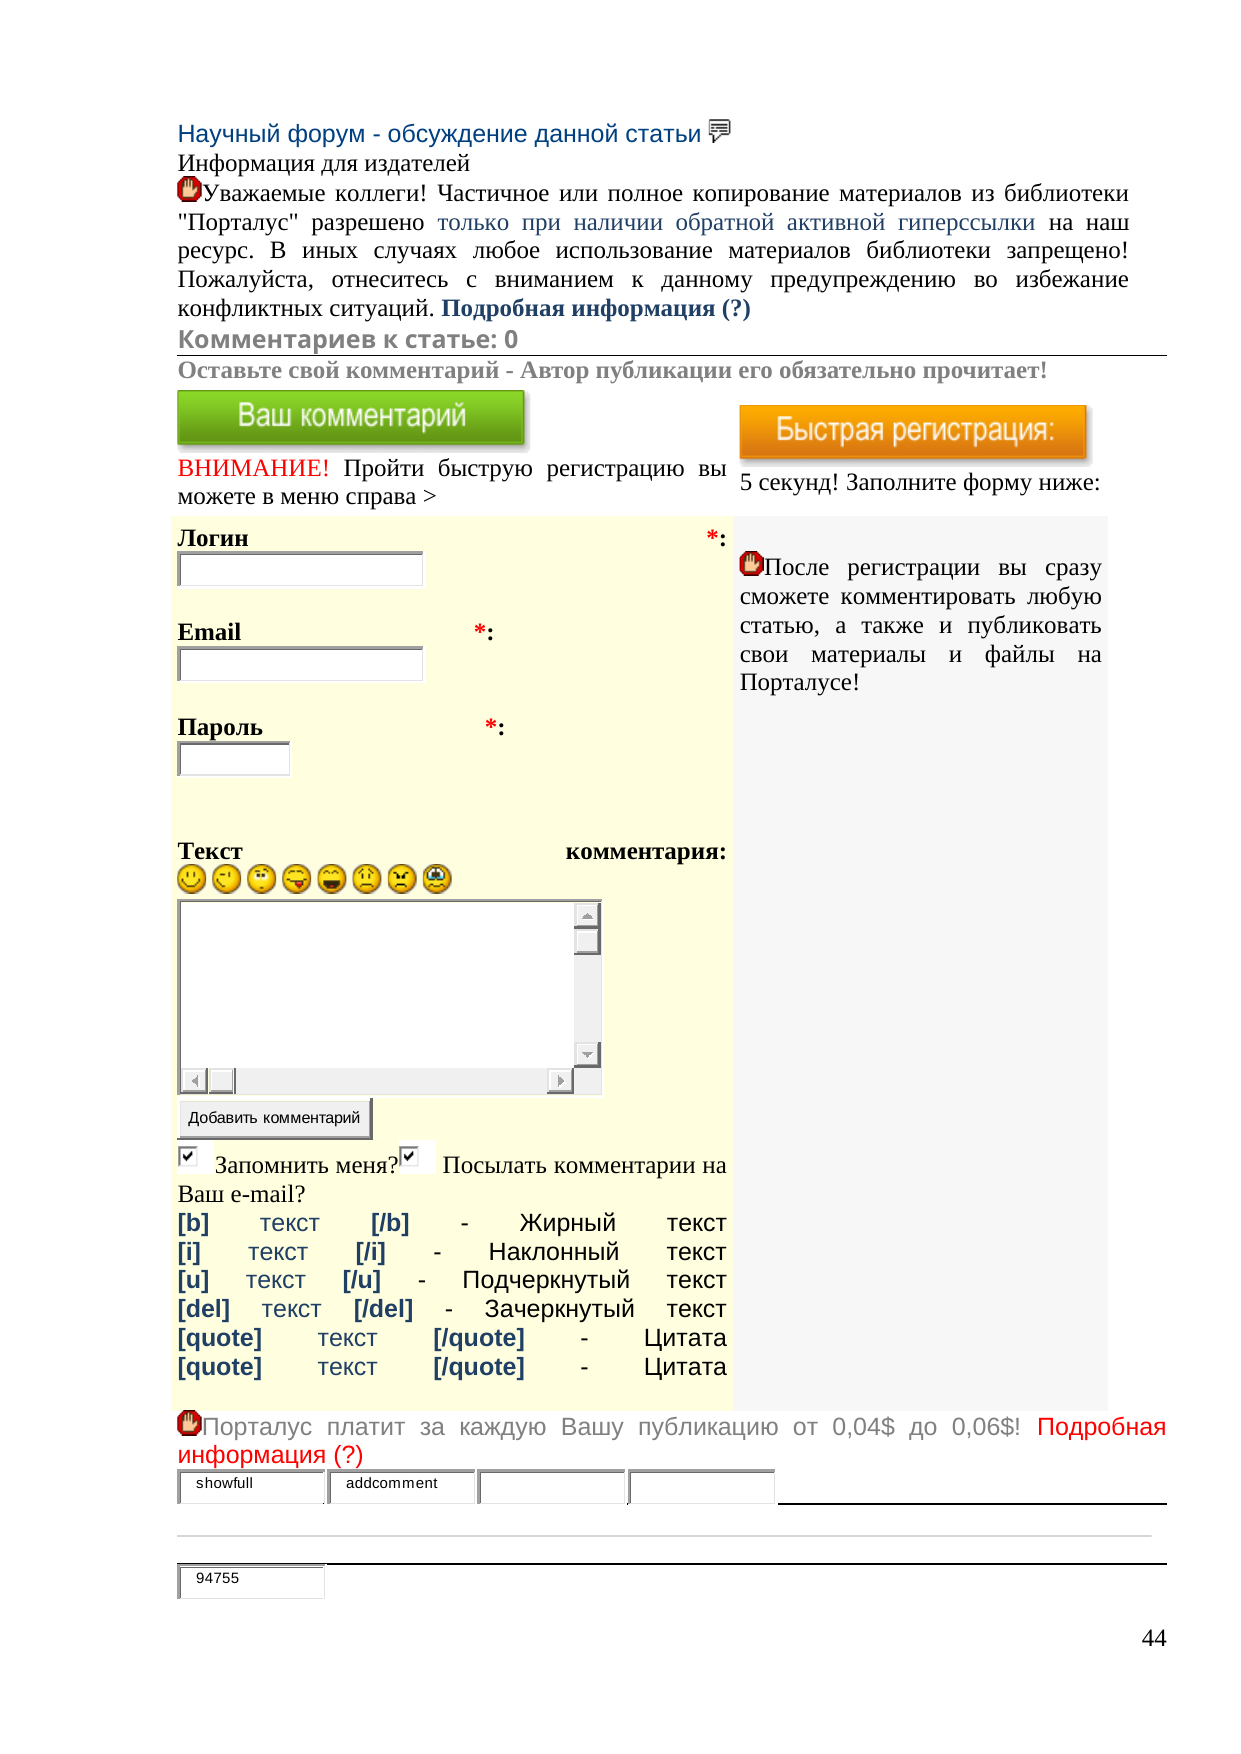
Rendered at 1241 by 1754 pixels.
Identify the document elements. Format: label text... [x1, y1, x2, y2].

table_cell После регистрации вы сразу сможете комментировать любую статью, а также и публиковать свои материалы и файлы на Порталусе! [733, 516, 1108, 1411]
picture [422, 864, 452, 894]
picture [317, 864, 347, 894]
picture [282, 864, 312, 894]
picture [212, 864, 242, 894]
subtitle Комментариев к статье: 0 [177, 322, 1167, 355]
picture [177, 390, 531, 453]
picture [177, 864, 207, 894]
picture [177, 176, 202, 202]
picture [352, 864, 382, 894]
table_cell Логин *: Email *: Пароль *: Текст комментария: Запомнить меня? Посылать комментарии на Ваш e-mail? [b] текст [/b] - Жирный текст [i] текст [/i] - Наклонный текст [u] текст [/u] - Подчеркнутый текст [del] текст [/del] - Зачеркнутый текст [quote] текст [/quote] - Цитата [quote] текст [/quote] - Цитата [171, 516, 733, 1411]
picture [247, 864, 277, 894]
picture [177, 1410, 202, 1436]
table_header 5 секунд! Заполните форму ниже: [733, 384, 1108, 516]
picture [739, 551, 764, 576]
table_header Информация для издателей [177, 148, 1130, 177]
picture [708, 118, 731, 143]
picture [739, 405, 1093, 467]
table_header ВНИМАНИЕ! Пройти быструю регистрацию вы можете в меню справа > [171, 384, 733, 516]
text Научный форум - обсуждение данной статьи [177, 118, 1167, 148]
subtitle Оставьте свой комментарий - Автор публикации его обязательно прочитает! [177, 356, 1167, 384]
table_cell Уважаемые коллеги! Частичное или полное копирование материалов из библиотеки "Порталус" разрешено только при наличии обратной активной гиперссылки на наш ресурс. В иных случаях любое использование материалов библиотеки запрещено! Пожалуйста, отнеситесь с вниманием к данному предупреждению во избежание конфликтных ситуаций. Подробная информация (?) [177, 177, 1130, 322]
text Порталус платит за каждую Вашу публикацию от 0,04$ до 0,06$! Подробная информация (?) [177, 1411, 1167, 1469]
picture [387, 864, 417, 894]
